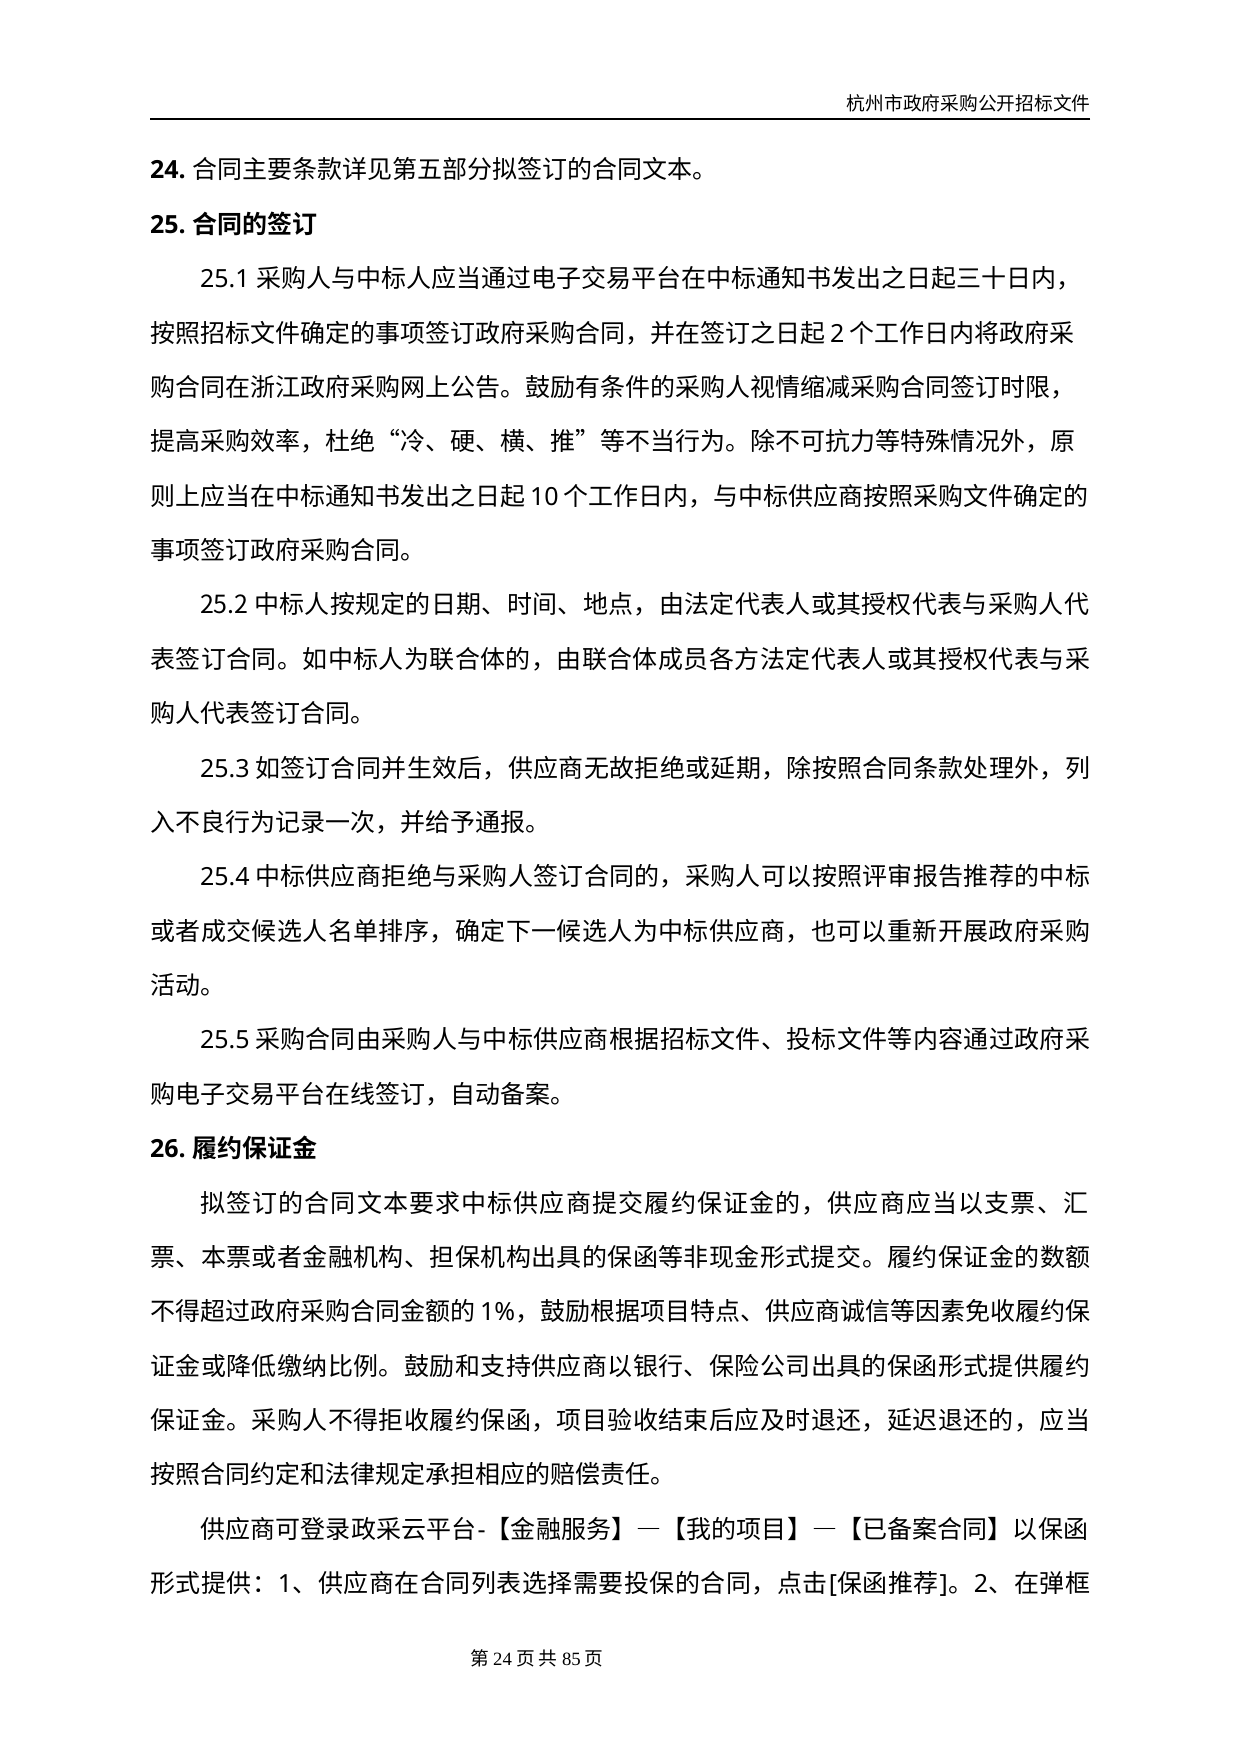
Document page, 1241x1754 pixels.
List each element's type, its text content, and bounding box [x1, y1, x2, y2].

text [150, 1509, 1090, 1600]
text 24. 合同主要条款详见第五部分拟签订的合同文本。 [150, 150, 1090, 186]
text 拟签订的合同文本要求中标供应商提交履约保证金的，供应商应当以支票、汇票、本票或者金融机构、担保机构出具的保函等非现金形式提交。履约保证金的数额不得超过政府采购合同金额的1%，鼓励根据项目特点、供应商诚信等因素免收履约保证金或降低缴纳比例。鼓励和支持供应商以银行、保险公司出具的保函形式提供履约保证金。采购人不得拒收履约保函，项目验收结束后应及时退还，延迟退还的，应当按照合同约定和法律规定承担相应的赔偿责任。 [150, 1183, 1090, 1491]
text 25.5采购合同由采购人与中标供应商根据招标文件、投标文件等内容通过政府采购电子交易平台在线签订，自动备案。 [150, 1020, 1090, 1111]
text 26. 履约保证金 [150, 1129, 1090, 1165]
text 25.2中标人按规定的日期、时间、地点，由法定代表人或其授权代表与采购人代表签订合同。如中标人为联合体的，由联合体成员各方法定代表人或其授权代表与采购人代表签订合同。 [150, 585, 1090, 730]
text 25. 合同的签订 [150, 204, 1090, 241]
text 25.1 采购人与中标人应当通过电子交易平台在中标通知书发出之日起三十日内，按照招标文件确定的事项签订政府采购合同，并在签订之日起2个工作日内将政府采购合同在浙江政府采购网上公告。鼓励有条件的采购人视情缩减采购合同签订时限，提高采购效率，杜绝“冷、硬、横、推”等不当行为。除不可抗力等特殊情况外，原则上应当在中标通知书发出之日起10个工作日内，与中标供应商按照采购文件确定的事项签订政府采购合同。 [150, 259, 1090, 567]
text 25.3如签订合同并生效后，供应商无故拒绝或延期，除按照合同条款处理外，列入不良行为记录一次，并给予通报。 [150, 748, 1090, 839]
text 25.4中标供应商拒绝与采购人签订合同的，采购人可以按照评审报告推荐的中标或者成交候选人名单排序，确定下一候选人为中标供应商，也可以重新开展政府采购活动。 [150, 857, 1090, 1002]
